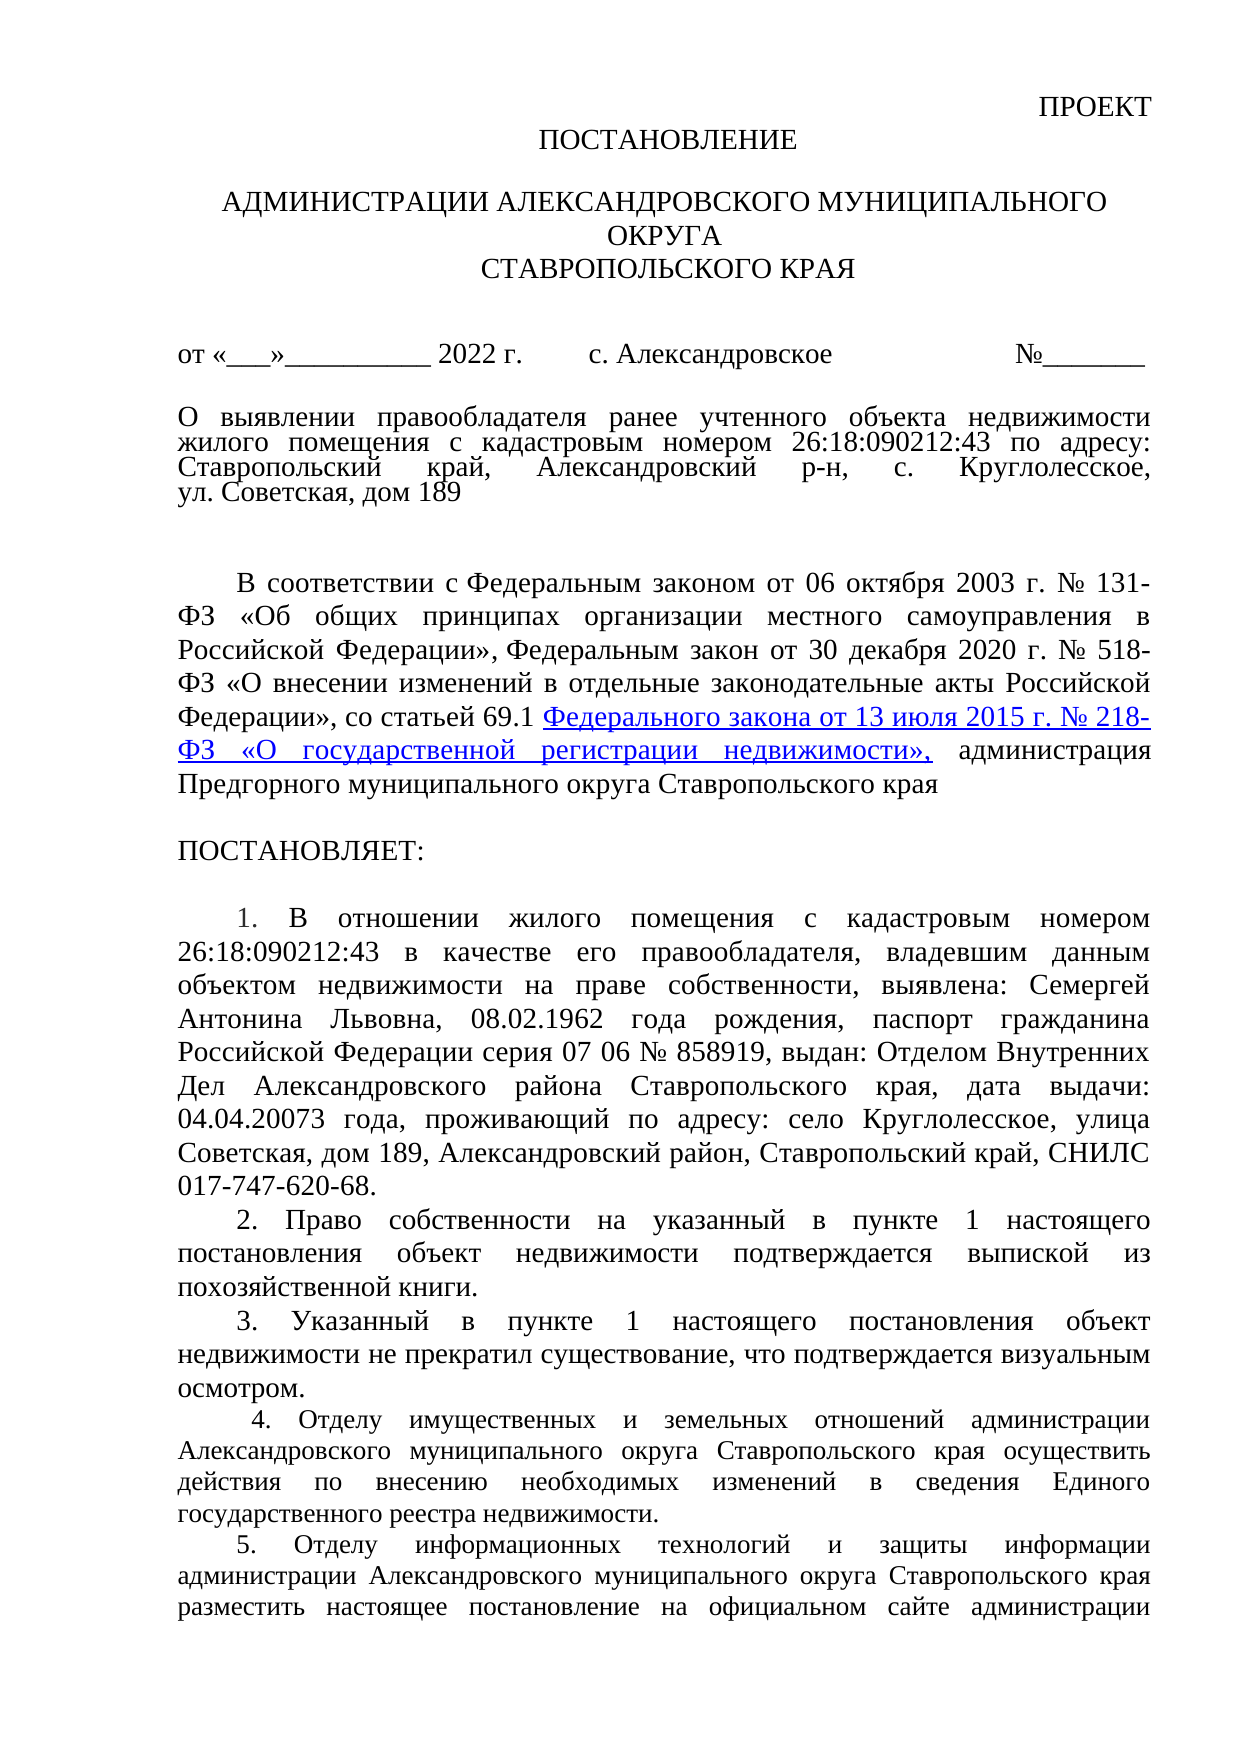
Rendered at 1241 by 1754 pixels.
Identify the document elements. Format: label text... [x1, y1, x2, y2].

text ПОСТАНОВЛЕНИЕ [177, 122, 1152, 156]
list 4. Отделу имущественных и земельных отношений администрации Александровского муниципального округа Ставропольского края осуществить действия по внесению необходимых изменений в сведения Единого государственного реестра недвижимости. [177, 1403, 1152, 1528]
text ПРОЕКТ [177, 89, 1152, 122]
text В соответствии с Федеральным законом от 06 октября 2003 г. № 131-ФЗ «Об общих принципах организации местного самоуправления в Российской Федерации», Федеральным закон от 30 декабря 2020 г. № 518-ФЗ «О внесении изменений в отдельные законодательные акты Российской Федерации», со статьей 69.1 Федерального закона от 13 июля 2015 г. № 218-ФЗ «О государственной регистрации недвижимости», администрация Предгорного муниципального округа Ставропольского края [177, 565, 1152, 799]
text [177, 1528, 1152, 1621]
text АДМИНИСТРАЦИИ АЛЕКСАНДРОВСКОГО МУНИЦИПАЛЬНОГО ОКРУГА [177, 184, 1152, 252]
text О выявлении правообладателя ранее учтенного объекта недвижимости жилого помещения с кадастровым номером 26:18:090212:43 по адресу: Ставропольский край, Александровский р-н, с. Круглолесское, ул. Советская, дом 189 [177, 406, 1152, 506]
text ПОСТАНОВЛЯЕТ: [177, 833, 1152, 867]
text 3. Указанный в пункте 1 настоящего постановления объект недвижимости не прекратил существование, что подтверждается визуальным осмотром. [177, 1303, 1152, 1403]
text 2. Право собственности на указанный в пункте 1 настоящего постановления объект недвижимости подтверждается выпиской из похозяйственной книги. [177, 1202, 1152, 1303]
text от «___»__________ 2022 г. с. Александровское №_______ [177, 336, 1152, 370]
text СТАВРОПОЛЬСКОГО КРАЯ [177, 252, 1152, 285]
text 1. В отношении жилого помещения с кадастровым номером 26:18:090212:43 в качестве его правообладателя, владевшим данным объектом недвижимости на праве собственности, выявлена: Семергей Антонина Львовна, 08.02.1962 года рождения, паспорт гражданина Российской Федерации серия 07 06 № 858919, выдан: Отделом Внутренних Дел Александровского района Ставропольского края, дата выдачи: 04.04.20073 года, проживающий по адресу: село Круглолесское, улица Советская, дом 189, Александровский район, Ставропольский край, СНИЛС 017-747-620-68. [177, 900, 1152, 1202]
